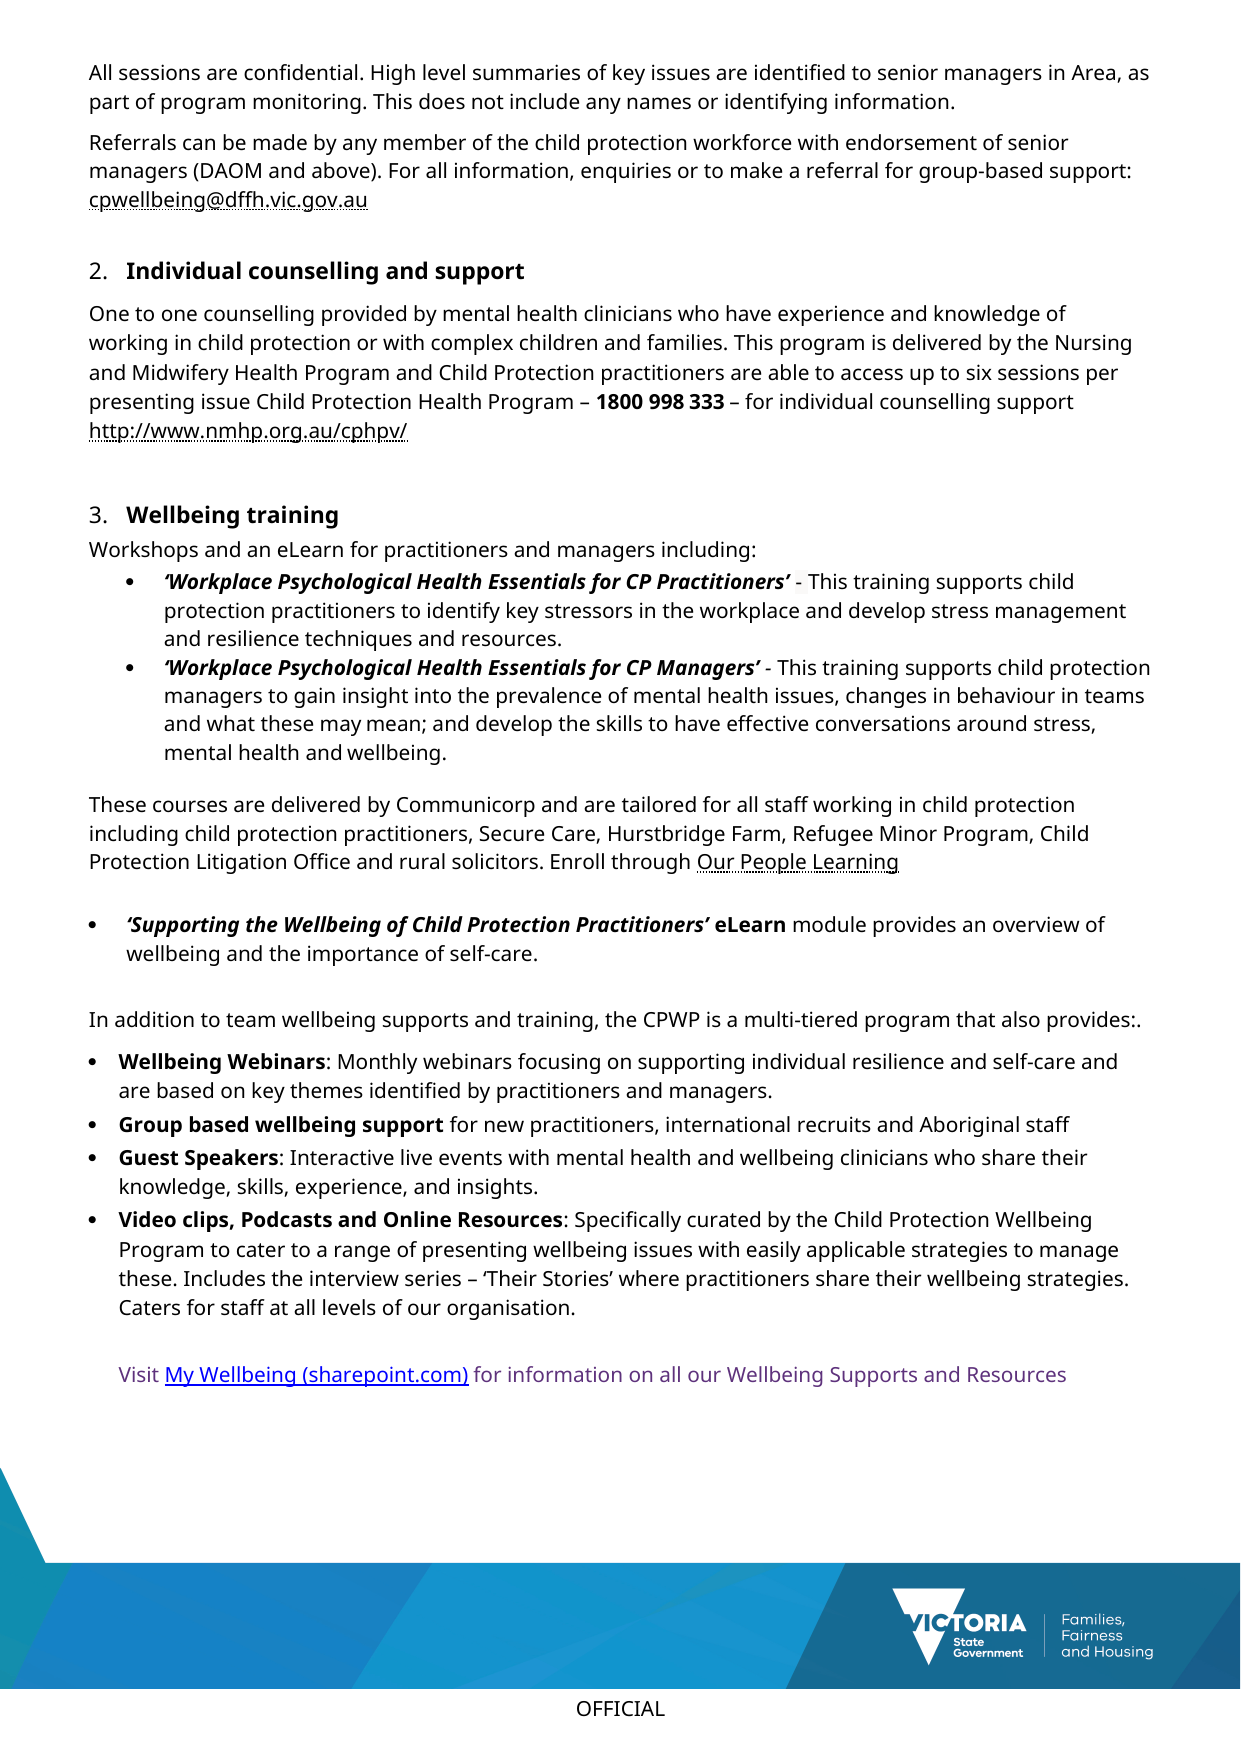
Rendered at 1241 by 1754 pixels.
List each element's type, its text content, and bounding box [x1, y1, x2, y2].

list Individual counselling and support [89, 255, 1152, 286]
list ‘Workplace Psychological Health Essentials for CP Practitioners’ - This training supports child protection practitioners to identify key stressors in the workplace and develop stress management and resilience techniques and resources. [126, 567, 1152, 653]
list ‘Workplace Psychological Health Essentials for CP Managers’ - This training supports child protection managers to gain insight into the prevalence of mental health issues, changes in behaviour in teams and what these may mean; and develop the skills to have effective conversations around stress, mental health and wellbeing. [126, 653, 1152, 766]
picture [0, 1458, 1241, 1754]
text Workshops and an eLearn for practitioners and managers including: [89, 534, 1152, 563]
text Visit My Wellbeing (sharepoint.com) for information on all our Wellbeing Supports and Resources [118, 1359, 1152, 1389]
text In addition to team wellbeing supports and training, the CPWP is a multi-tiered program that also provides:. [89, 1005, 1152, 1034]
list Group based wellbeing support for new practitioners, international recruits and Aboriginal staff [89, 1109, 1152, 1138]
list ‘Supporting the Wellbeing of Child Protection Practitioners’ eLearn module provides an overview of wellbeing and the importance of self-care. [89, 909, 1152, 967]
list Guest Speakers: Interactive live events with mental health and wellbeing clinicians who share their knowledge, skills, experience, and insights. [89, 1142, 1152, 1201]
list Wellbeing training [89, 498, 1152, 530]
text All sessions are confidential. High level summaries of key issues are identified to senior managers in Area, as part of program monitoring. This does not include any names or identifying information. [89, 57, 1152, 115]
list Video clips, Podcasts and Online Resources: Specifically curated by the Child Protection Wellbeing Program to cater to a range of presenting wellbeing issues with easily applicable strategies to manage these. Includes the interview series – ‘Their Stories’ where practitioners share their wellbeing strategies. Caters for staff at all levels of our organisation. [89, 1205, 1152, 1321]
text These courses are delivered by Communicorp and are tailored for all staff working in child protection including child protection practitioners, Secure Care, Hurstbridge Farm, Refugee Minor Program, Child Protection Litigation Office and rural solicitors. Enroll through Our People Learning [697, 790, 1152, 876]
text One to one counselling provided by mental health clinicians who have experience and knowledge of working in child protection or with complex children and families. This program is delivered by the Nursing and Midwifery Health Program and Child Protection practitioners are able to access up to six sessions per presenting issue Child Protection Health Program – 1800 998 333 – for individual counselling support http://www.nmhp.org.au/cphpv/ [89, 298, 1152, 444]
text Referrals can be made by any member of the child protection workforce with endorsement of senior managers (DAOM and above). For all information, enquiries or to make a referral for group-based support: cpwellbeing@dffh.vic.gov.au [89, 128, 1152, 213]
list Wellbeing Webinars: Monthly webinars focusing on supporting individual resilience and self-care and are based on key themes identified by practitioners and managers. [89, 1046, 1152, 1105]
